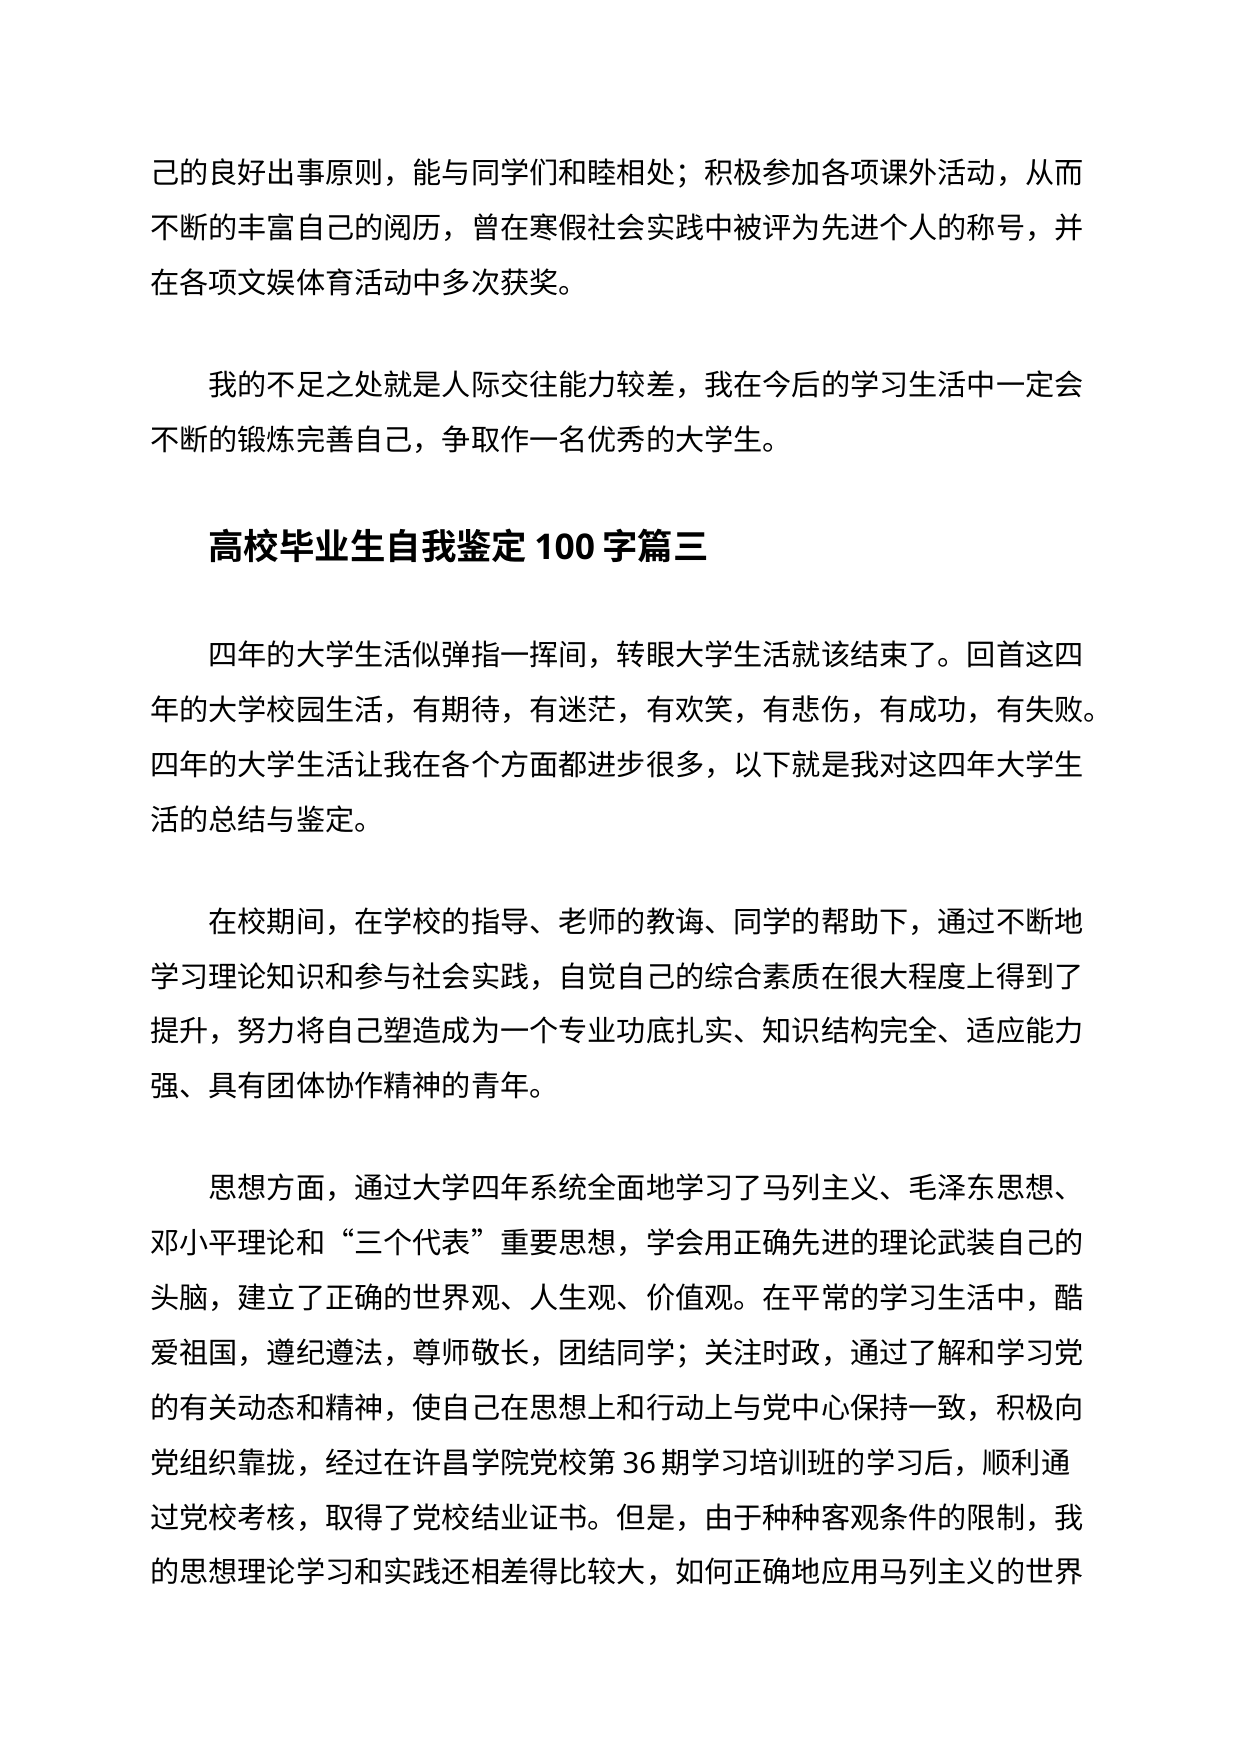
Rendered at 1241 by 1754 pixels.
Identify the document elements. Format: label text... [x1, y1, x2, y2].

text 四年的大学生活似弹指一挥间，转眼大学生活就该结束了。回首这四年的大学校园生活，有期待，有迷茫，有欢笑，有悲伤，有成功，有失败。四年的大学生活让我在各个方面都进步很多，以下就是我对这四年大学生活的总结与鉴定。 [150, 632, 1090, 839]
text 在校期间，在学校的指导、老师的教诲、同学的帮助下，通过不断地学习理论知识和参与社会实践，自觉自己的综合素质在很大程度上得到了提升，努力将自己塑造成为一个专业功底扎实、知识结构完全、适应能力强、具有团体协作精神的青年。 [150, 898, 1090, 1105]
text 高校毕业生自我鉴定100字篇三 [150, 518, 1090, 569]
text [150, 1165, 1090, 1591]
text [150, 150, 1090, 302]
text 我的不足之处就是人际交往能力较差，我在今后的学习生活中一定会不断的锻炼完善自己，争取作一名优秀的大学生。 [150, 362, 1090, 459]
